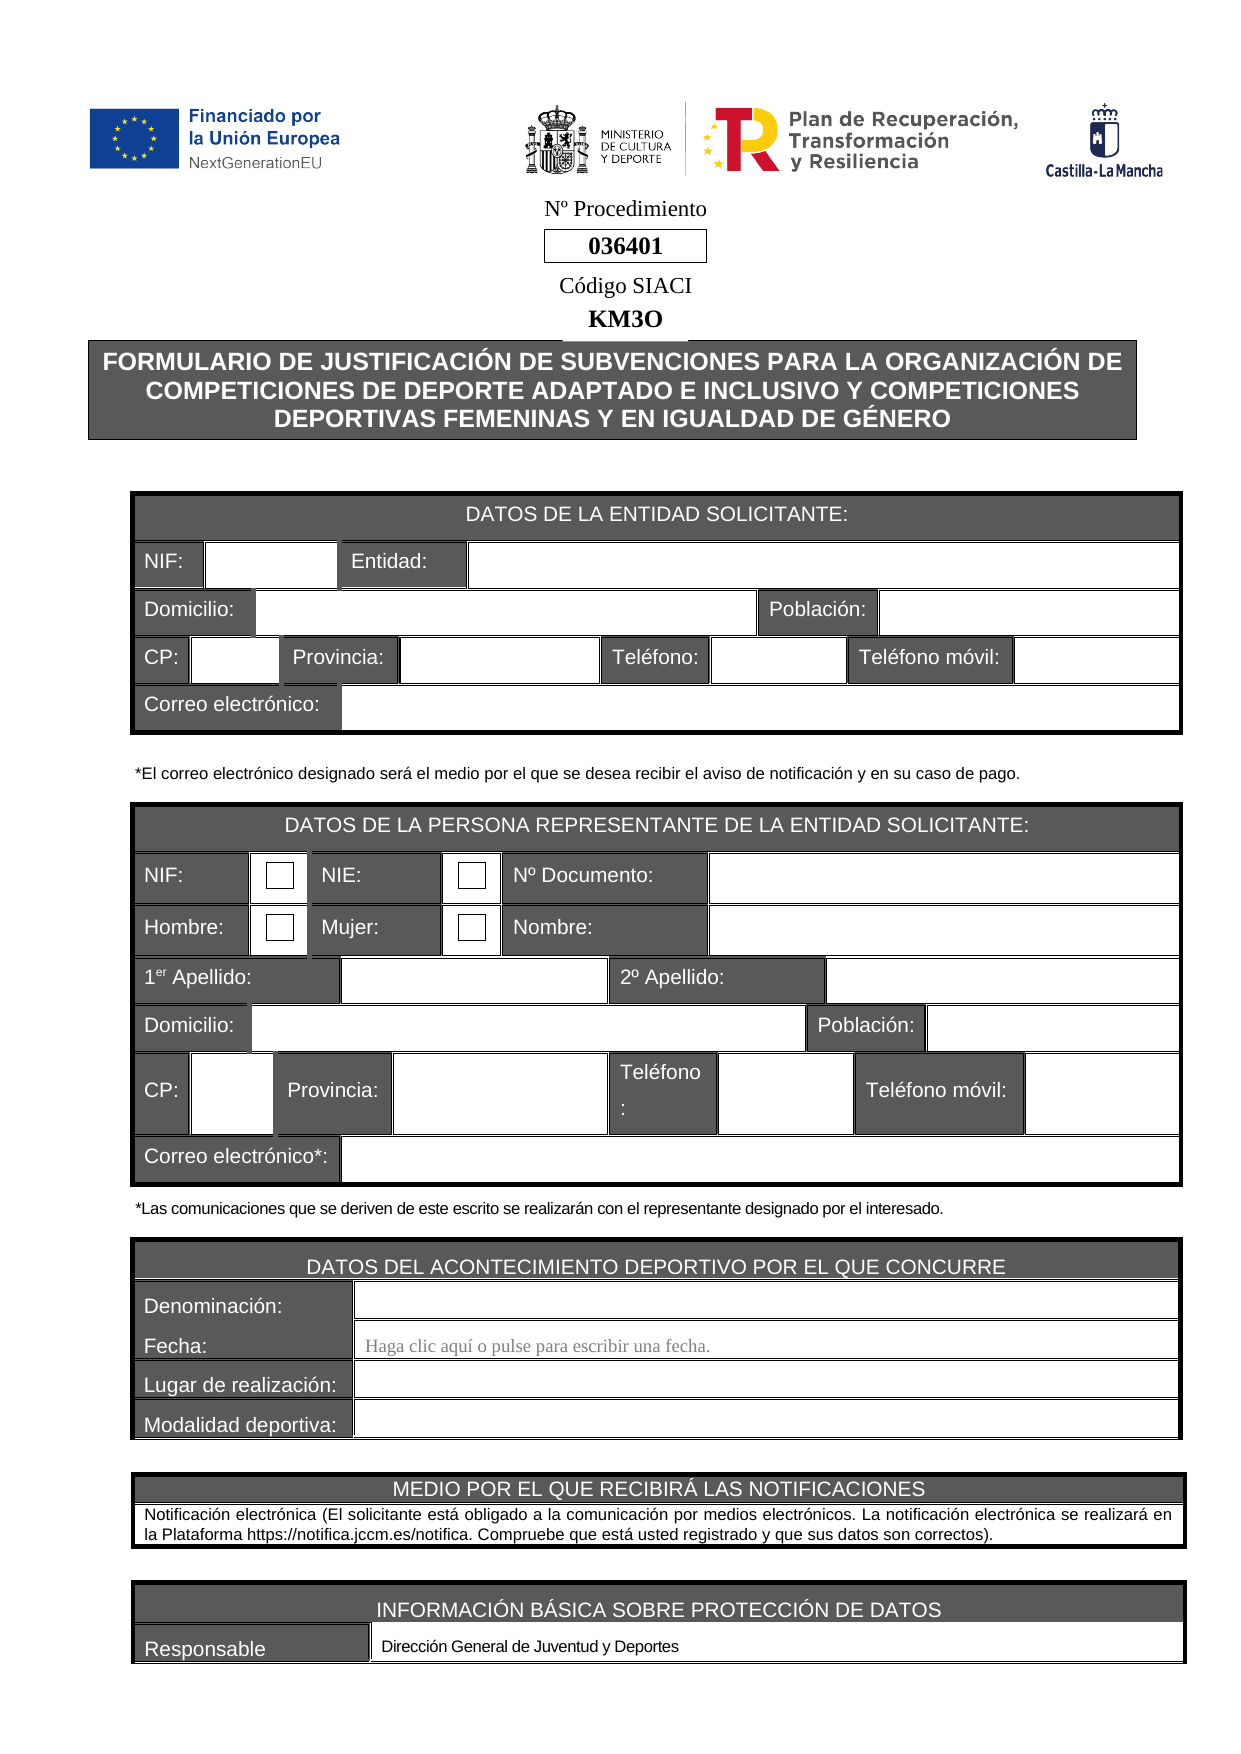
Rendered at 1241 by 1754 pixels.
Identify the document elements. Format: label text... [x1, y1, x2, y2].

table_cell [252, 1006, 805, 1051]
picture [88, 102, 1163, 177]
table_cell Mujer: [312, 906, 440, 955]
table_cell [880, 591, 1179, 635]
table_cell [192, 638, 279, 683]
table_cell NIE: [312, 854, 440, 903]
table_cell Modalidad deportiva: [135, 1400, 353, 1437]
table_header FORMULARIO DE JUSTIFICACIÓN DE SUBVENCIONES PARA LA ORGANIZACIÓN DE COMPETICIONES DE DEPORTE ADAPTADO E INCLUSIVO Y COMPETICIONES DEPORTIVAS FEMENINAS Y EN IGUALDAD DE GÉNERO [89, 341, 1136, 439]
table_cell Hombre: [135, 906, 248, 955]
table_cell Entidad: [342, 543, 466, 587]
table_cell [342, 1137, 1179, 1182]
table_cell [394, 1054, 607, 1134]
table_cell [1026, 1054, 1179, 1134]
table_cell NIF: [135, 543, 203, 587]
table_cell [342, 686, 1179, 730]
table_cell CP: [135, 1054, 188, 1134]
table_cell Fecha: [135, 1318, 352, 1358]
table_cell Domicilio: [135, 591, 251, 635]
table_cell Teléfono: [610, 1054, 716, 1134]
table_cell Nombre: [503, 906, 707, 955]
table_cell Teléfono móvil: [849, 638, 1012, 683]
table_cell [827, 959, 1179, 1003]
table_cell Domicilio: [135, 1006, 247, 1051]
table_cell Notificación electrónica (El solicitante está obligado a la comunicación por medios electrónicos. La notificación electrónica se realizará en la Plataforma https://notifica.jccm.es/notifica. Compruebe que está usted registrado y que sus datos son correctos). [135, 1505, 1183, 1544]
table_cell [1015, 638, 1179, 683]
table_cell Población: [808, 1006, 924, 1051]
text *Las comunicaciones que se deriven de este escrito se realizarán con el representante designado por el interesado. [89, 1199, 1162, 1218]
table_cell Correo electrónico*: [135, 1137, 339, 1182]
table_cell [401, 638, 599, 683]
table_cell [355, 1361, 1178, 1397]
text *El correo electrónico designado será el medio por el que se desea recibir el aviso de notificación y en su caso de pago. [89, 764, 1162, 783]
table_cell Provincia: [284, 638, 397, 683]
table_cell Dirección General de Juventud y Deportes [370, 1622, 1183, 1661]
table_cell [251, 854, 307, 903]
table_header INFORMACIÓN BÁSICA SOBRE PROTECCIÓN DE DATOS [135, 1585, 1183, 1622]
table_header DATOS DEL ACONTECIMIENTO DEPORTIVO POR EL QUE CONCURRE [135, 1242, 1178, 1278]
table_header DATOS DE LA ENTIDAD SOLICITANTE: [135, 496, 1179, 540]
table_cell Correo electrónico: [135, 686, 337, 730]
table_cell [719, 1054, 853, 1134]
table_cell Lugar de realización: [135, 1361, 352, 1397]
table_cell Teléfono: [602, 638, 708, 683]
table_cell [206, 543, 337, 587]
table_cell [256, 591, 756, 635]
table_cell [355, 1282, 1178, 1318]
table_cell [710, 906, 1179, 955]
table_cell Provincia: [278, 1054, 391, 1134]
table_cell CP: [135, 638, 188, 683]
table_cell [342, 959, 607, 1003]
table_cell [443, 854, 500, 903]
table_cell Nº Documento: [503, 854, 707, 903]
table_cell Denominación: [135, 1282, 352, 1318]
table_header DATOS DE LA PERSONA REPRESENTANTE DE LA ENTIDAD SOLICITANTE: [135, 807, 1179, 851]
table_cell Responsable [135, 1623, 370, 1661]
table_cell [712, 638, 846, 683]
table_cell [251, 906, 307, 955]
table_cell NIF: [135, 854, 248, 903]
table_cell [710, 854, 1179, 903]
table_header MEDIO POR EL QUE RECIBIRÁ LAS NOTIFICACIONES [135, 1477, 1183, 1502]
table_cell [928, 1006, 1179, 1051]
table_cell 1er Apellido: [135, 959, 339, 1003]
table_cell 2º Apellido: [610, 959, 824, 1003]
table_cell [443, 906, 500, 955]
table_cell Población: [759, 591, 877, 635]
table_cell [469, 543, 1179, 587]
table_cell Teléfono móvil: [856, 1054, 1023, 1134]
table_cell [192, 1054, 273, 1134]
table_cell [354, 1400, 1178, 1437]
